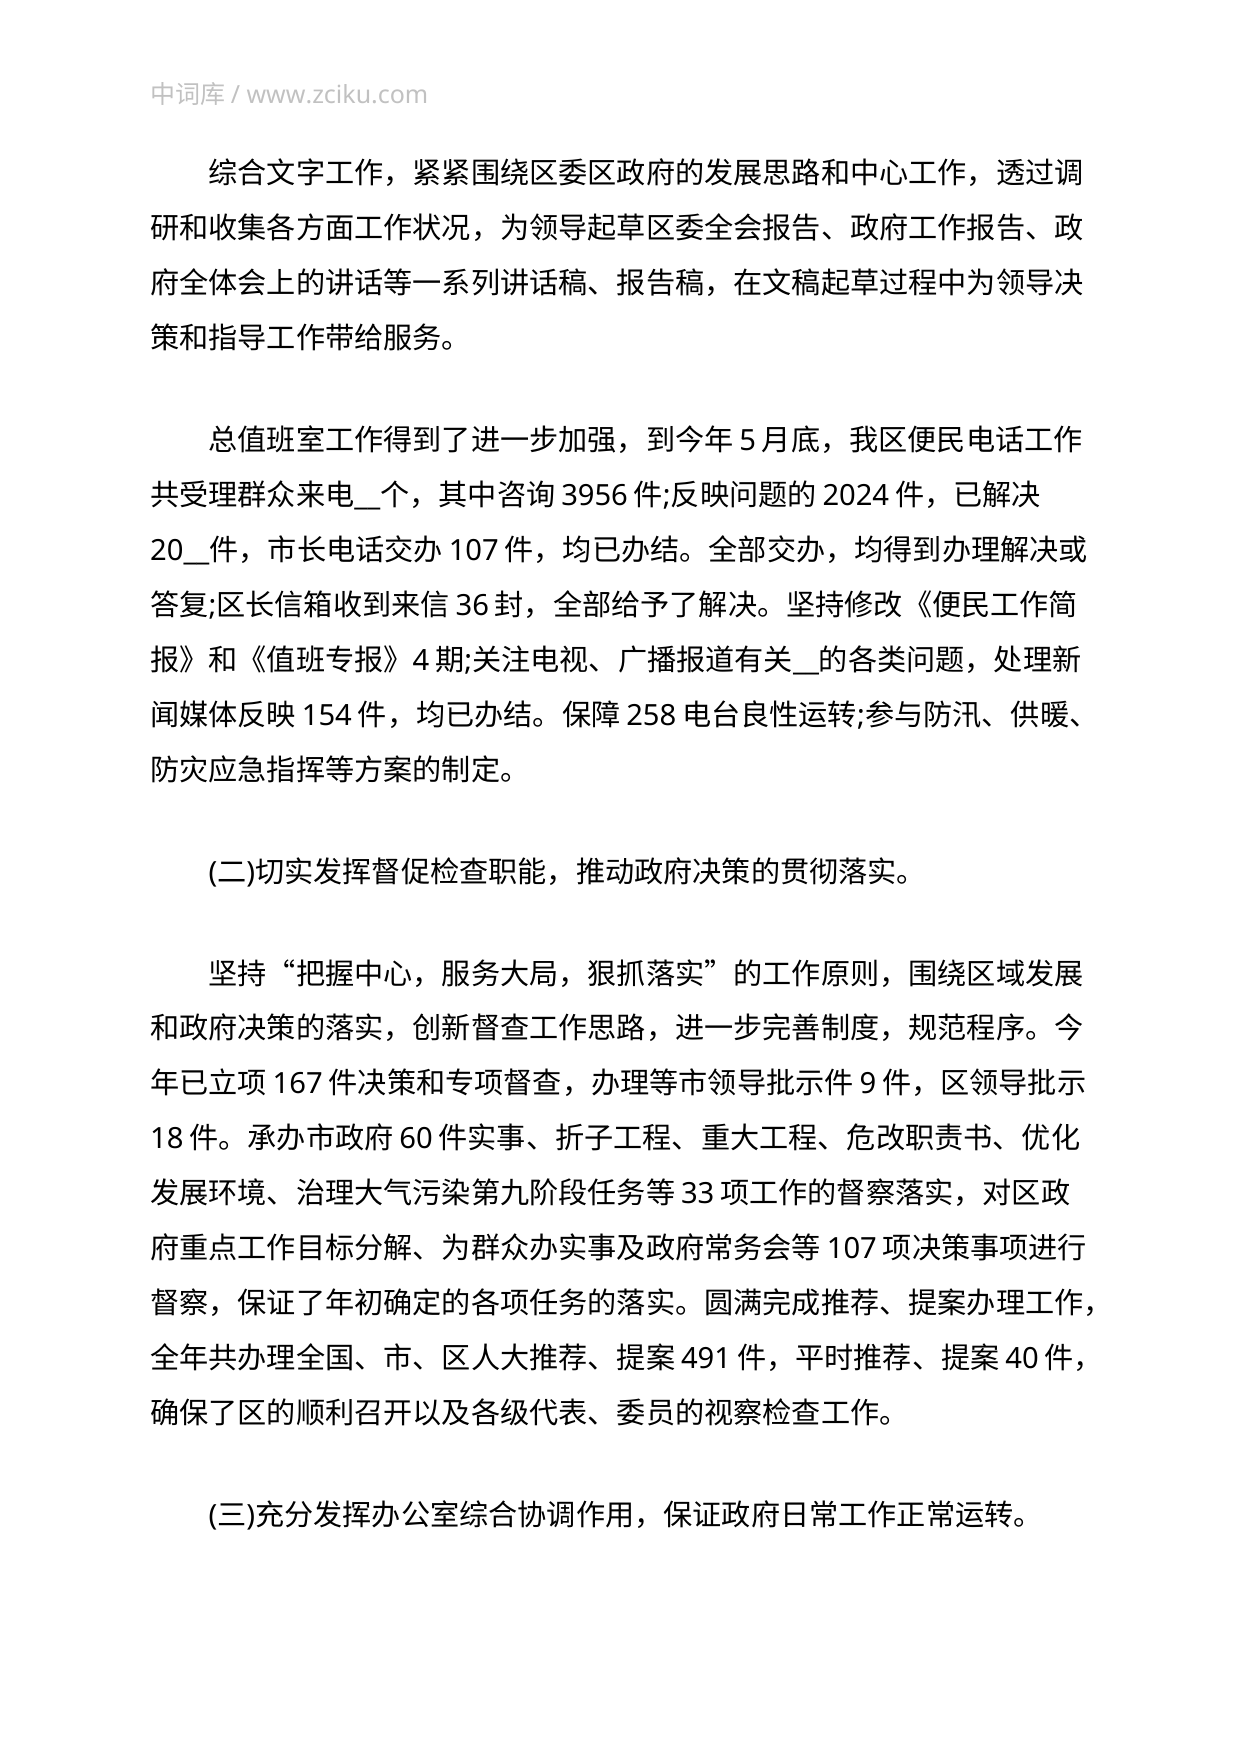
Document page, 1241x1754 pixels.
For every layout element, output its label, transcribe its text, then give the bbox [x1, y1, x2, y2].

text 综合文字工作，紧紧围绕区委区政府的发展思路和中心工作，透过调研和收集各方面工作状况，为领导起草区委全会报告、政府工作报告、政府全体会上的讲话等一系列讲话稿、报告稿，在文稿起草过程中为领导决策和指导工作带给服务。 [150, 150, 1090, 357]
text (二)切实发挥督促检查职能，推动政府决策的贯彻落实。 [150, 848, 1090, 891]
text (三)充分发挥办公室综合协调作用，保证政府日常工作正常运转。 [150, 1492, 1090, 1534]
text 总值班室工作得到了进一步加强，到今年5月底，我区便民电话工作共受理群众来电__个，其中咨询3956件;反映问题的2024件，已解决20__件，市长电话交办107件，均已办结。全部交办，均得到办理解决或答复;区长信箱收到来信36封，全部给予了解决。坚持修改《便民工作简报》和《值班专报》4期;关注电视、广播报道有关__的各类问题，处理新闻媒体反映154件，均已办结。保障258电台良性运转;参与防汛、供暖、防灾应急指挥等方案的制定。 [150, 416, 1090, 789]
text 坚持“把握中心，服务大局，狠抓落实”的工作原则，围绕区域发展和政府决策的落实，创新督查工作思路，进一步完善制度，规范程序。今年已立项167件决策和专项督查，办理等市领导批示件9件，区领导批示18件。承办市政府60件实事、折子工程、重大工程、危改职责书、优化发展环境、治理大气污染第九阶段任务等33项工作的督察落实，对区政府重点工作目标分解、为群众办实事及政府常务会等107项决策事项进行督察，保证了年初确定的各项任务的落实。圆满完成推荐、提案办理工作，全年共办理全国、市、区人大推荐、提案491件，平时推荐、提案40件，确保了区的顺利召开以及各级代表、委员的视察检查工作。 [150, 950, 1090, 1432]
